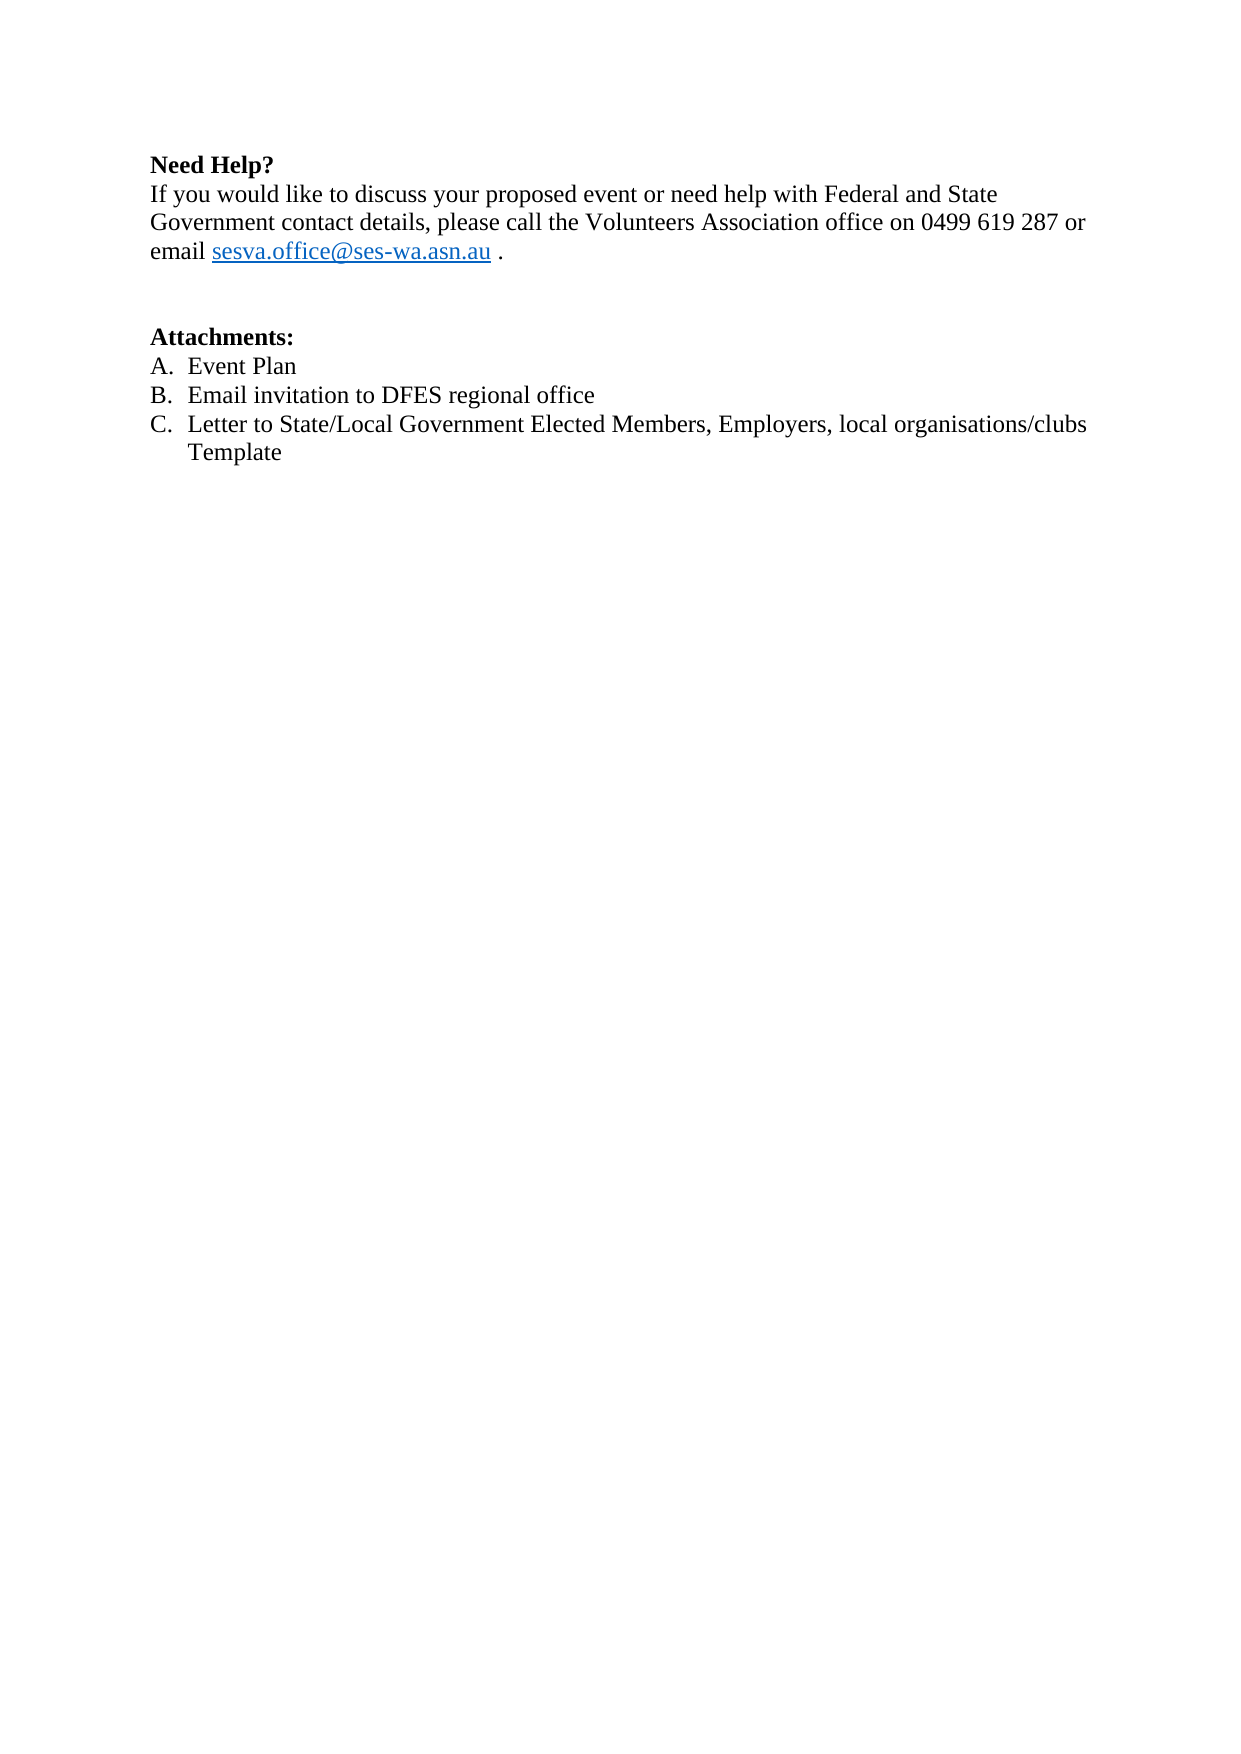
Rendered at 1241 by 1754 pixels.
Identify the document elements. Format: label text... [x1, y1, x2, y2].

text If you would like to discuss your proposed event or need help with Federal and State Government contact details, please call the Volunteers Association office on 0499 619 287 or email sesva.office@ses-wa.asn.au . [150, 179, 1090, 265]
list Event Plan [150, 351, 1090, 380]
list Letter to State/Local Government Elected Members, Employers, local organisations/clubs Template [150, 409, 1090, 466]
text Need Help? [150, 150, 1090, 179]
text Attachments: [150, 322, 1090, 351]
list Email invitation to DFES regional office [150, 380, 1090, 409]
